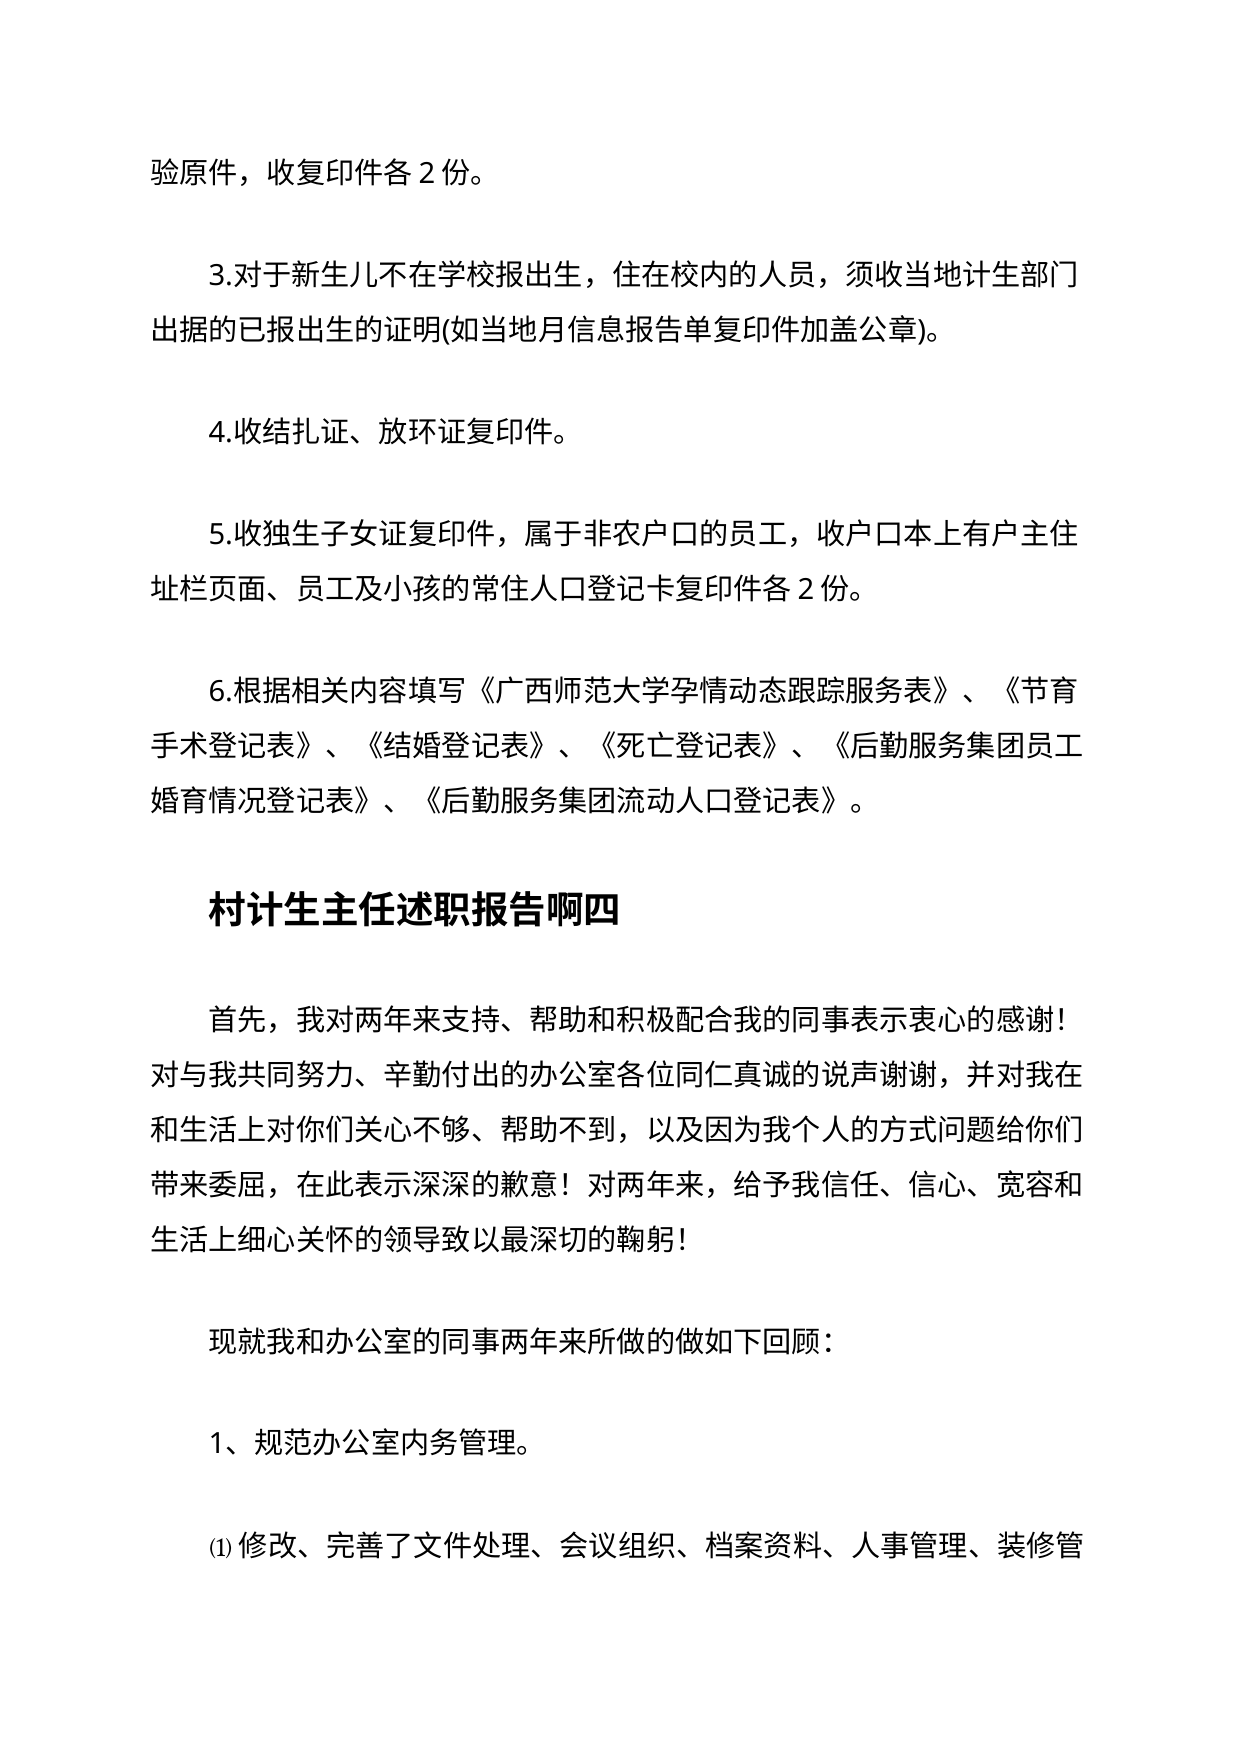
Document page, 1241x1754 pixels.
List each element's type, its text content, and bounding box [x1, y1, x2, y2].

text 6.根据相关内容填写《广西师范大学孕情动态跟踪服务表》、《节育手术登记表》、《结婚登记表》、《死亡登记表》、《后勤服务集团员工婚育情况登记表》、《后勤服务集团流动人口登记表》。 [150, 668, 1090, 820]
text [150, 150, 1090, 192]
text 1、规范办公室内务管理。 [150, 1420, 1090, 1462]
text 3.对于新生儿不在学校报出生，住在校内的人员，须收当地计生部门出据的已报出生的证明(如当地月信息报告单复印件加盖公章)。 [150, 252, 1090, 349]
text 5.收独生子女证复印件，属于非农户口的员工，收户口本上有户主住址栏页面、员工及小孩的常住人口登记卡复印件各2份。 [150, 511, 1090, 608]
text 首先，我对两年来支持、帮助和积极配合我的同事表示衷心的感谢！对与我共同努力、辛勤付出的办公室各位同仁真诚的说声谢谢，并对我在和生活上对你们关心不够、帮助不到，以及因为我个人的方式问题给你们带来委屈，在此表示深深的歉意！对两年来，给予我信任、信心、宽容和生活上细心关怀的领导致以最深切的鞠躬！ [150, 997, 1090, 1259]
text 4.收结扎证、放环证复印件。 [150, 409, 1090, 451]
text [150, 1522, 1090, 1564]
text 现就我和办公室的同事两年来所做的做如下回顾： [150, 1318, 1090, 1361]
text 村计生主任述职报告啊四 [150, 879, 1090, 934]
